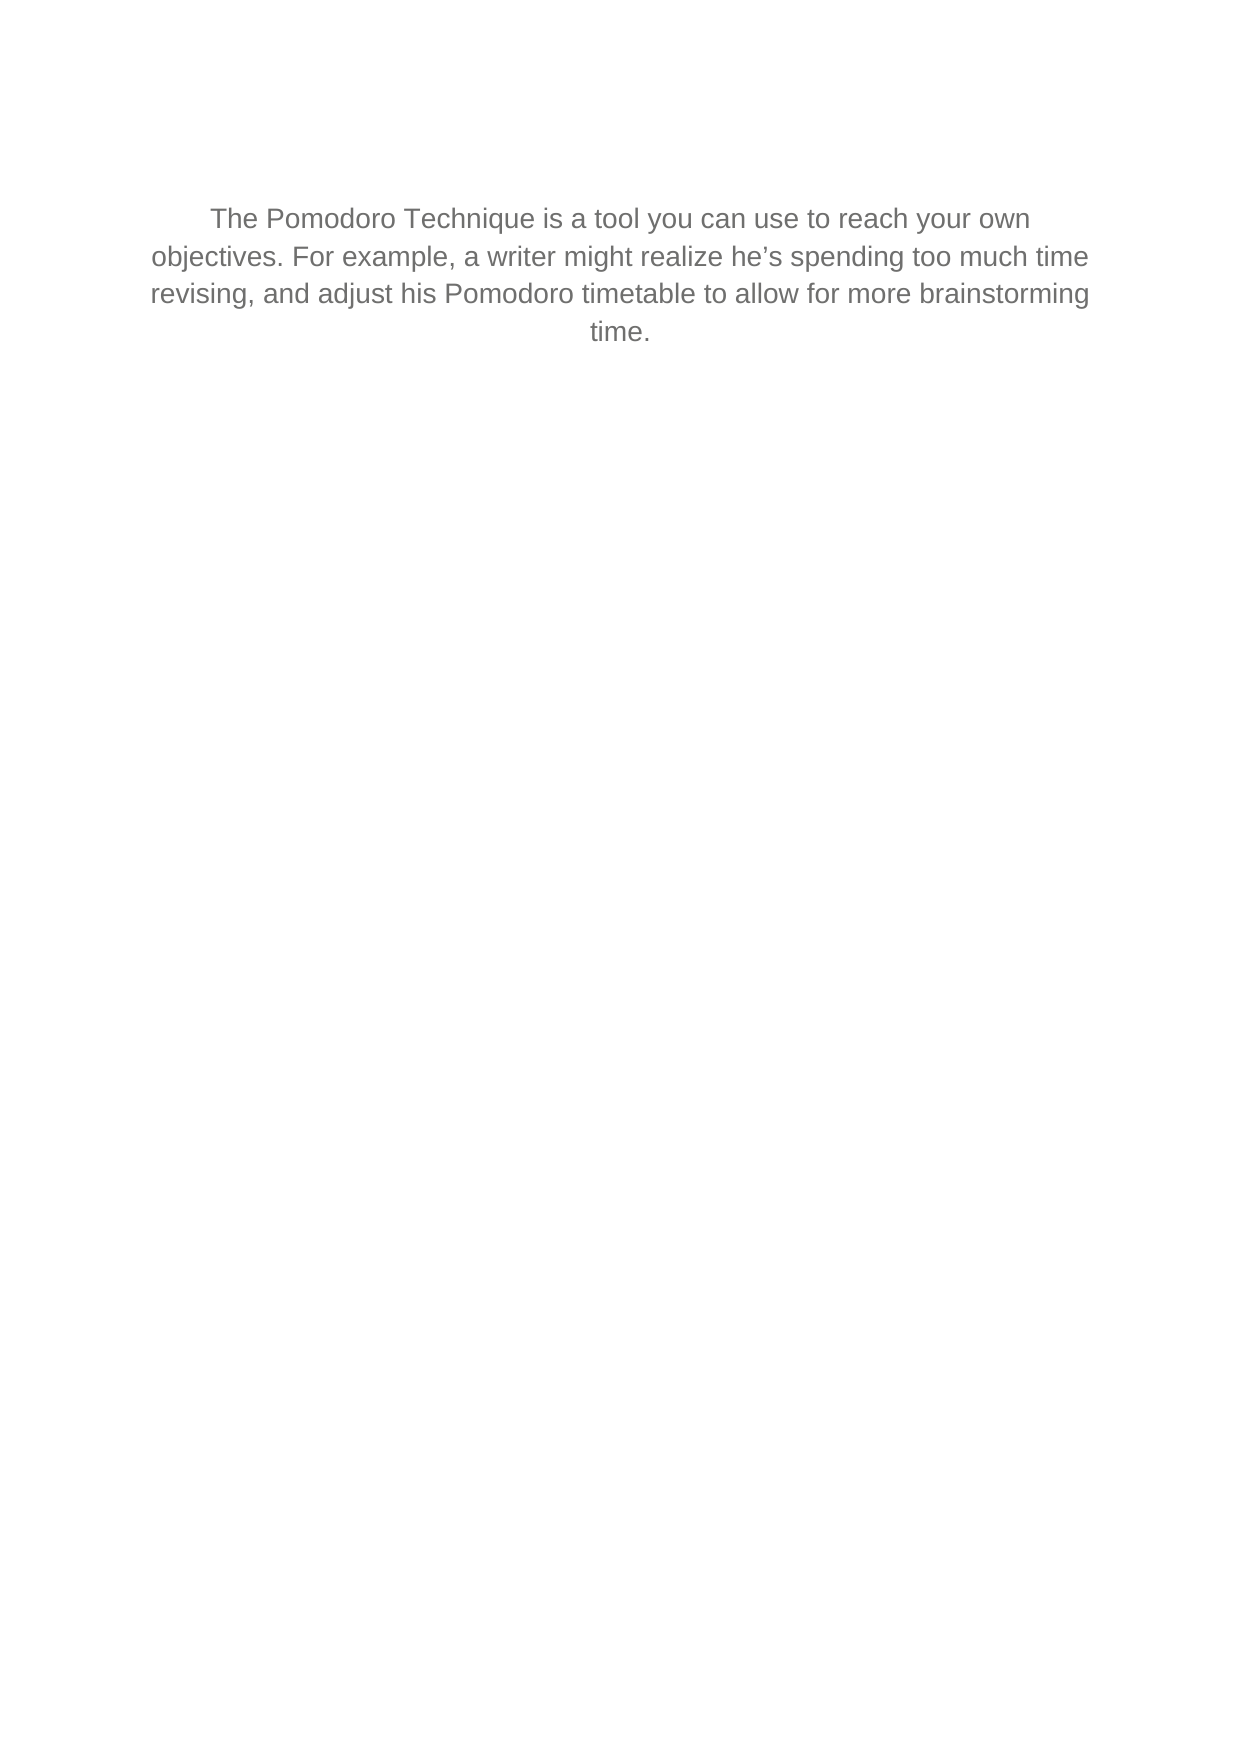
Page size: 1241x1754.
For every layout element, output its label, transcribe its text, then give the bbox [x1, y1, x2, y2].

text The Pomodoro Technique is a tool you can use to reach your own objectives. For example, a writer might realize he’s spending too much time revising, and adjust his Pomodoro timetable to allow for more brainstorming time. [148, 197, 1093, 347]
